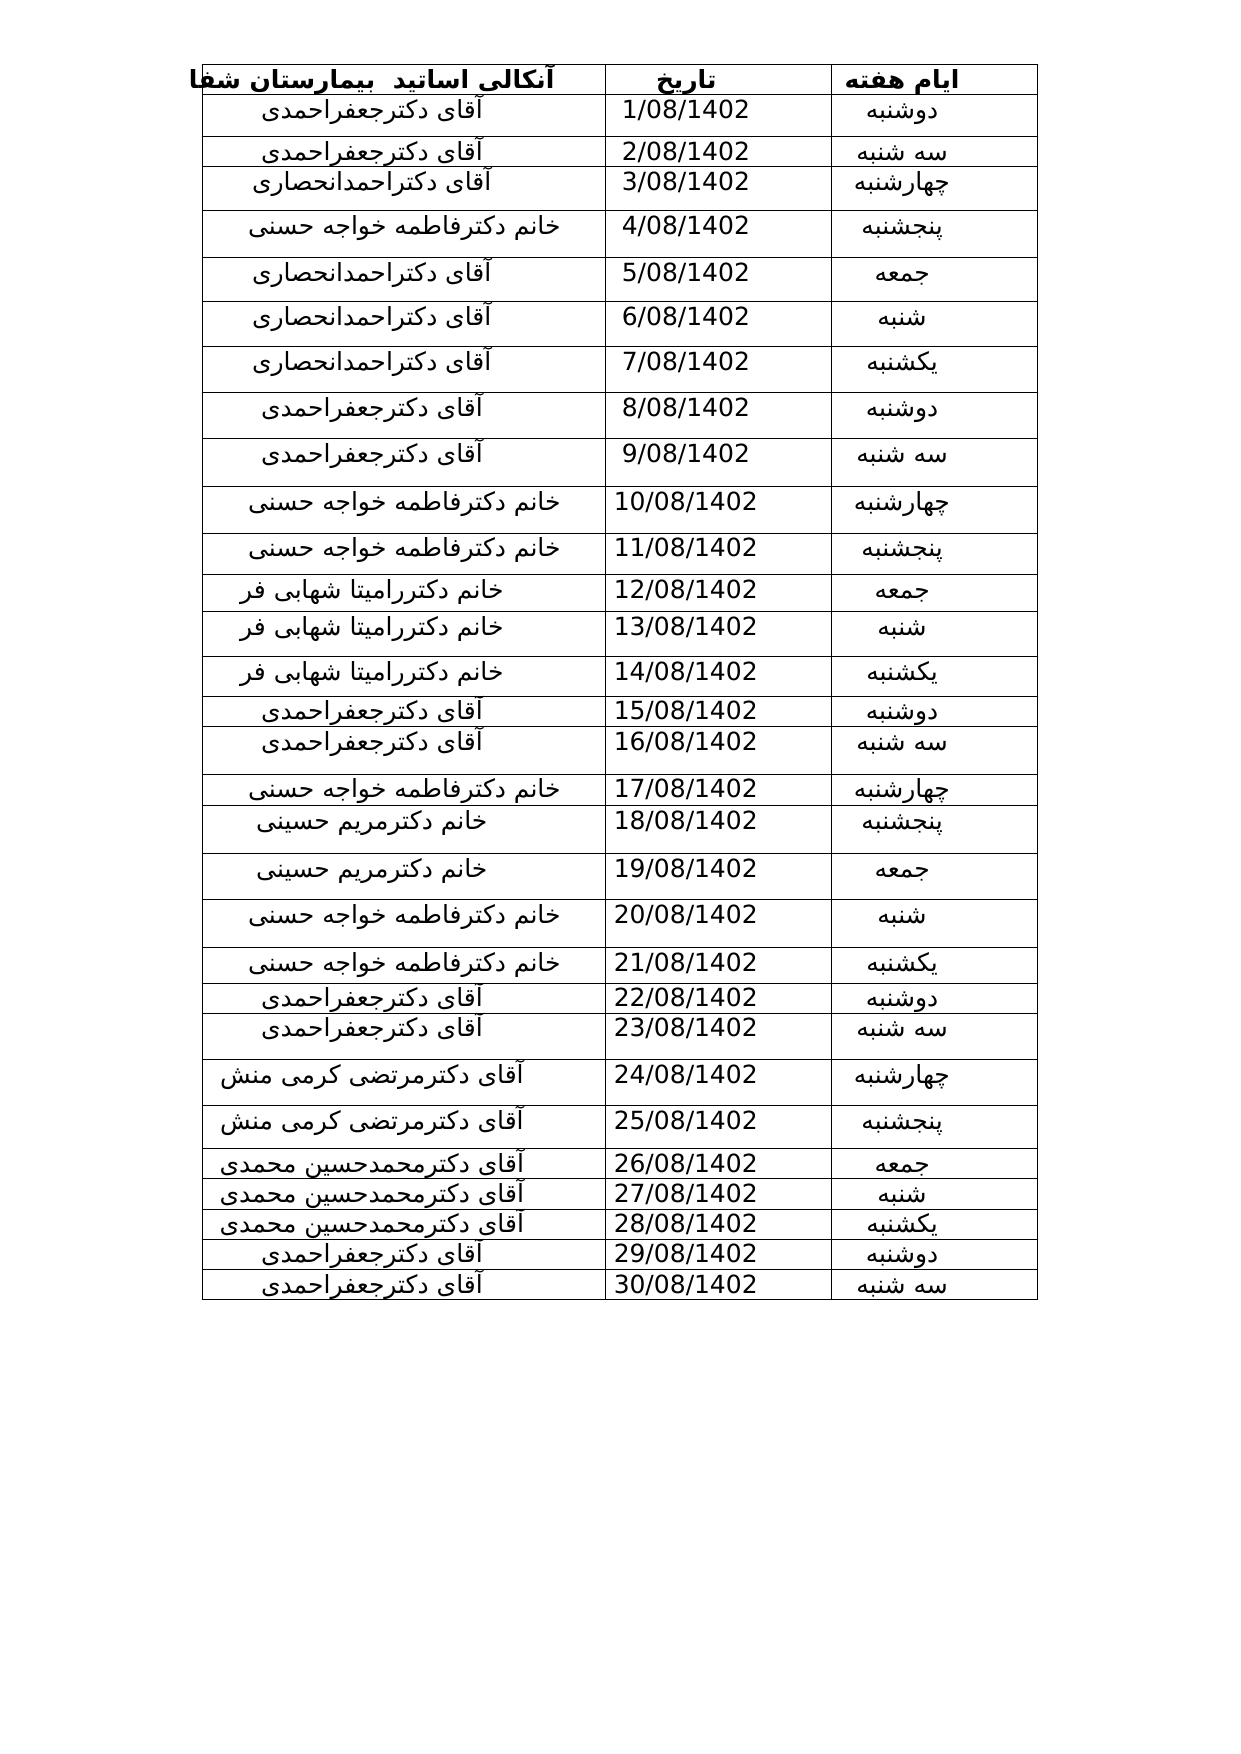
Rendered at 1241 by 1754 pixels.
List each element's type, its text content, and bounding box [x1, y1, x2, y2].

table_header تاریخ [606, 65, 831, 94]
table_cell 11/08/1402 [606, 534, 831, 574]
table_cell 20/08/1402 [606, 900, 831, 947]
table_cell شنبه [832, 900, 1037, 947]
table_cell 22/08/1402 [606, 984, 831, 1013]
table_cell سه شنبه [832, 727, 1037, 774]
table_cell 4/08/1402 [606, 211, 831, 257]
table_cell جمعه [832, 258, 1037, 301]
table_cell آقای دکترجعفراحمدی [203, 984, 605, 1013]
table_cell شنبه [832, 302, 1037, 346]
table_cell شنبه [832, 1179, 1037, 1208]
table_cell خانم دکتررامیتا شهابی فر [203, 612, 605, 656]
table_cell آقای دکترمحمدحسین محمدی [203, 1210, 605, 1239]
table_cell 15/08/1402 [606, 697, 831, 726]
table_cell دوشنبه [832, 1240, 1037, 1269]
table_cell جمعه [832, 575, 1037, 611]
table_cell 1/08/1402 [606, 95, 831, 136]
table_cell 17/08/1402 [606, 775, 831, 805]
table_header آنکالی اساتید بیمارستان شفا [203, 65, 605, 94]
table_cell 24/08/1402 [606, 1060, 831, 1105]
table_cell 19/08/1402 [606, 854, 831, 899]
table_cell پنجشنبه [832, 534, 1037, 574]
table_cell 10/08/1402 [606, 487, 831, 532]
table_cell 7/08/1402 [606, 347, 831, 392]
table_cell دوشنبه [832, 95, 1037, 136]
table_cell 26/08/1402 [606, 1149, 831, 1178]
table_cell 27/08/1402 [606, 1179, 831, 1208]
table_cell آقای دکترجعفراحمدی [203, 439, 605, 486]
table_cell 9/08/1402 [606, 439, 831, 486]
table_cell چهارشنبه [832, 487, 1037, 532]
table_cell دوشنبه [832, 697, 1037, 726]
table_cell یکشنبه [832, 1210, 1037, 1239]
table_cell آقای دکترجعفراحمدی [203, 95, 605, 136]
table_cell سه شنبه [832, 439, 1037, 486]
table_cell آقای دکترمحمدحسین محمدی [203, 1179, 605, 1208]
table_cell خانم دکترفاطمه خواجه حسنی [203, 775, 605, 805]
table_cell چهارشنبه [832, 167, 1037, 210]
table_cell 8/08/1402 [606, 393, 831, 438]
table_cell آقای دکترجعفراحمدی [203, 727, 605, 774]
table_cell آقای دکترجعفراحمدی [203, 137, 605, 166]
table_cell چهارشنبه [832, 775, 1037, 805]
table_cell پنجشنبه [832, 1106, 1037, 1148]
table_cell دوشنبه [832, 393, 1037, 438]
table_cell سه شنبه [832, 1270, 1037, 1299]
table_cell خانم دکترمریم حسینی [203, 806, 605, 853]
table_cell خانم دکترفاطمه خواجه حسنی [203, 487, 605, 532]
table_cell 3/08/1402 [606, 167, 831, 210]
table_cell آقای دکترجعفراحمدی [203, 1240, 605, 1269]
table_cell یکشنبه [832, 657, 1037, 696]
table_cell خانم دکترفاطمه خواجه حسنی [203, 900, 605, 947]
table_cell آقای دکتراحمدانحصاری [203, 167, 605, 210]
table_cell آقای دکترجعفراحمدی [203, 393, 605, 438]
table_cell چهارشنبه [832, 1060, 1037, 1105]
table_cell خانم دکترفاطمه خواجه حسنی [203, 534, 605, 574]
table_cell 2/08/1402 [606, 137, 831, 166]
table_cell 23/08/1402 [606, 1014, 831, 1059]
table_cell آقای دکترجعفراحمدی [203, 1270, 605, 1299]
table_cell 5/08/1402 [606, 258, 831, 301]
table_cell 6/08/1402 [606, 302, 831, 346]
table_cell پنجشنبه [832, 211, 1037, 257]
table_cell دوشنبه [832, 984, 1037, 1013]
table_cell 13/08/1402 [606, 612, 831, 656]
table_cell جمعه [832, 854, 1037, 899]
table_cell خانم دکترفاطمه خواجه حسنی [203, 948, 605, 982]
table_cell آقای دکترمرتضی کرمی منش [203, 1106, 605, 1148]
table_cell سه شنبه [832, 1014, 1037, 1059]
table_cell 16/08/1402 [606, 727, 831, 774]
table_cell آقای دکتراحمدانحصاری [203, 302, 605, 346]
table_cell آقای دکترجعفراحمدی [203, 1014, 605, 1059]
table_cell آقای دکتراحمدانحصاری [203, 347, 605, 392]
table_cell جمعه [832, 1149, 1037, 1178]
table_cell شنبه [832, 612, 1037, 656]
table_cell خانم دکترفاطمه خواجه حسنی [203, 211, 605, 257]
table_cell 21/08/1402 [606, 948, 831, 982]
table_header ایام هفته [832, 65, 1037, 94]
table_cell آقای دکتراحمدانحصاری [203, 258, 605, 301]
table_cell یکشنبه [832, 347, 1037, 392]
table_cell سه شنبه [832, 137, 1037, 166]
table_cell 25/08/1402 [606, 1106, 831, 1148]
table_cell 30/08/1402 [606, 1270, 831, 1299]
table_cell 14/08/1402 [606, 657, 831, 696]
table_cell آقای دکترجعفراحمدی [203, 697, 605, 726]
table_cell 29/08/1402 [606, 1240, 831, 1269]
table_cell آقای دکترمرتضی کرمی منش [203, 1060, 605, 1105]
table_cell یکشنبه [832, 948, 1037, 982]
table_cell آقای دکترمحمدحسین محمدی [203, 1149, 605, 1178]
table_cell 18/08/1402 [606, 806, 831, 853]
table_cell خانم دکتررامیتا شهابی فر [203, 657, 605, 696]
table_cell 28/08/1402 [606, 1210, 831, 1239]
table_cell پنجشنبه [832, 806, 1037, 853]
table_cell 12/08/1402 [606, 575, 831, 611]
table_cell خانم دکتررامیتا شهابی فر [203, 575, 605, 611]
table_cell خانم دکترمریم حسینی [203, 854, 605, 899]
